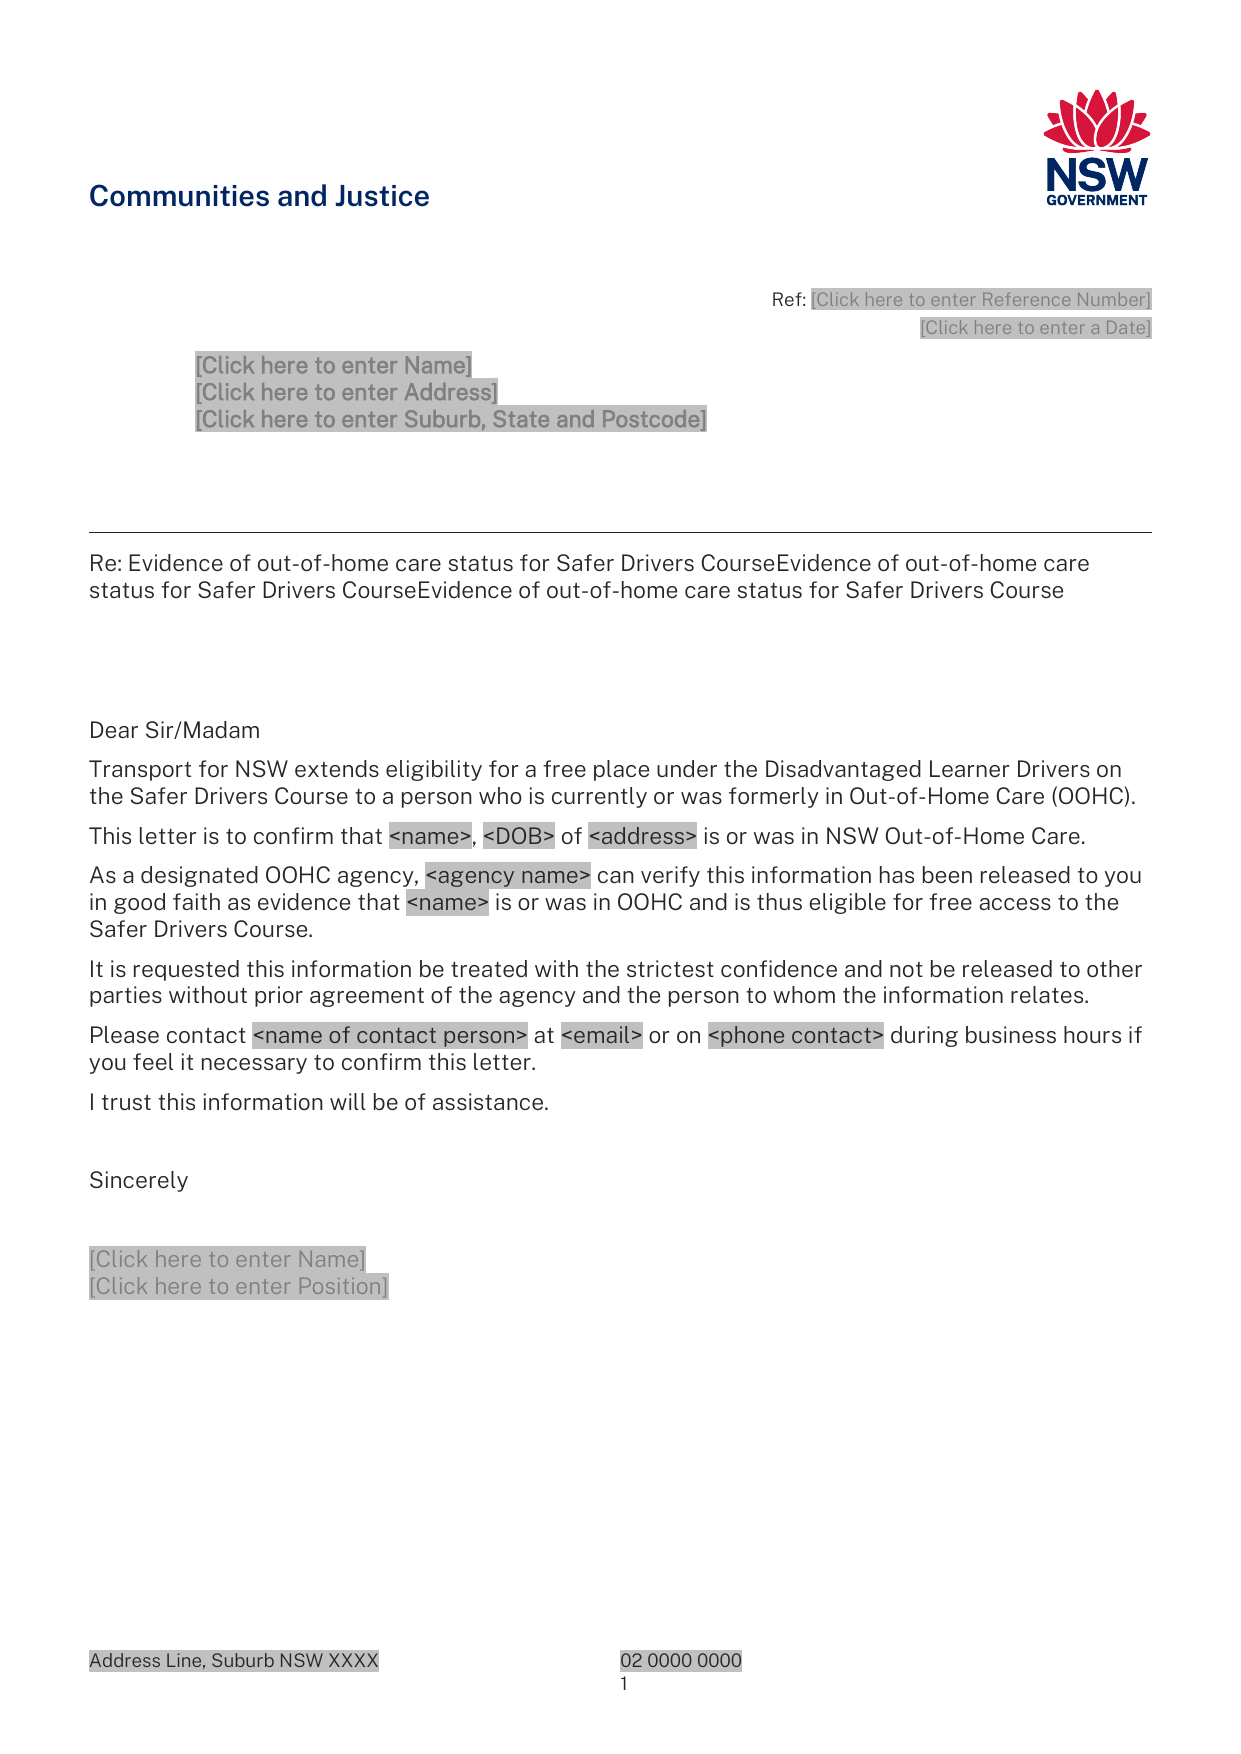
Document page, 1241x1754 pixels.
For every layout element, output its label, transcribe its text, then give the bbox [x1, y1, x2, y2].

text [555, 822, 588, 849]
text Sincerely [89, 1167, 1152, 1194]
text This letter is to confirm that <name>, <DOB> of <address> is or was in NSW Out-of-Home Care. [697, 822, 1152, 849]
text Ref: [89, 288, 811, 310]
picture [1042, 88, 1152, 207]
text Dear Sir/Madam [89, 716, 1152, 743]
text Please contact <name of contact person> at <email> or on <phone contact> during business hours if you feel it necessary to confirm this letter. [89, 1022, 1152, 1076]
text Transport for NSW extends eligibility for a free place under the Disadvantaged Learner Drivers on the Safer Drivers Course to a person who is currently or was formerly in Out-of-Home Care (OOHC). [89, 756, 1152, 810]
text It is requested this information be treated with the strictest confidence and not be released to other parties without prior agreement of the agency and the person to whom the information relates. [89, 955, 1152, 1009]
text As a designated OOHC agency, <agency name> can verify this information has been released to you in good faith as evidence that <name> is or was in OOHC and is thus eligible for free access to the Safer Drivers Course. [89, 862, 1152, 943]
text Communities and Justice [89, 89, 1152, 213]
text I trust this information will be of assistance. [89, 1088, 1152, 1115]
text Re: [89, 533, 1152, 604]
text This letter is to confirm that <name>, <DOB> of <address> is or was in NSW Out-of-Home Care. [89, 822, 389, 849]
